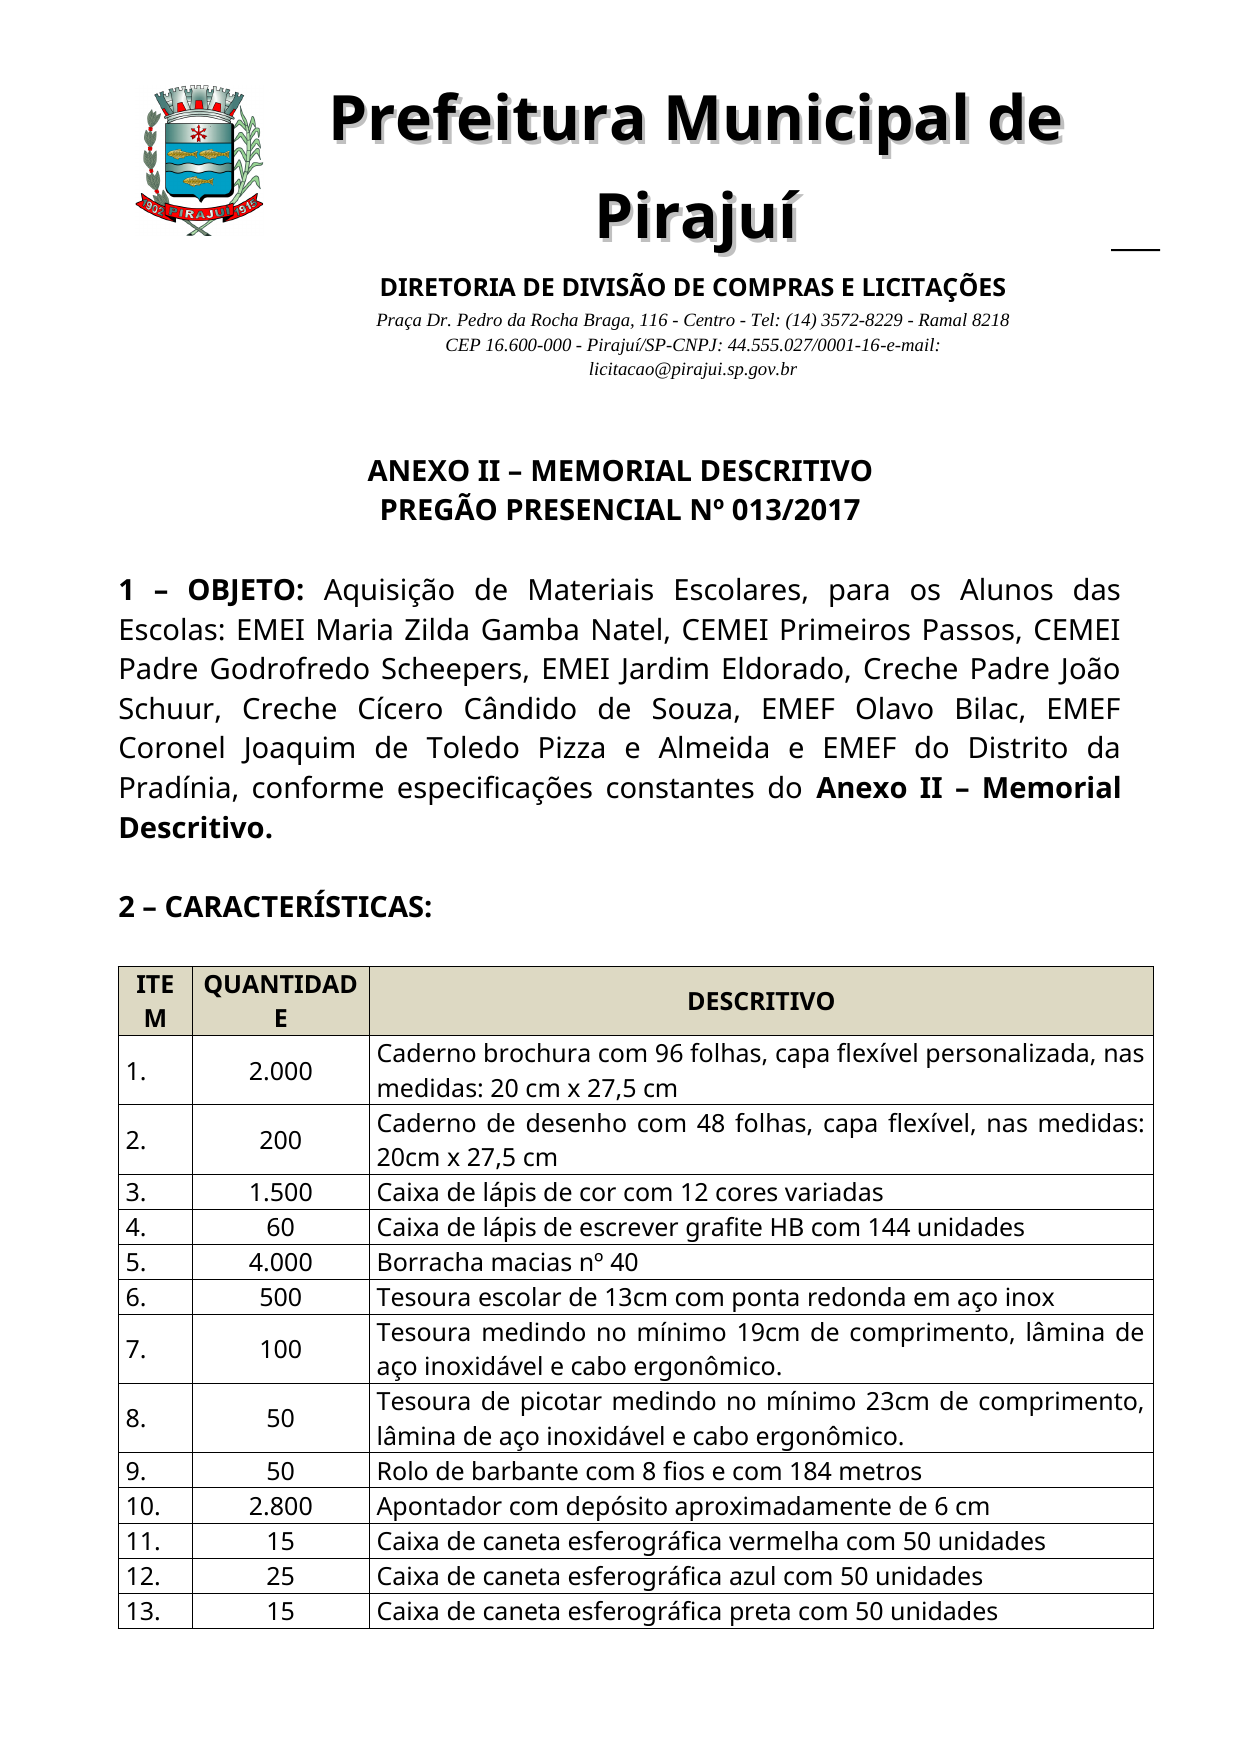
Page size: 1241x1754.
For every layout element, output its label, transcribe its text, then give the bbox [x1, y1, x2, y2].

table_cell 50 [193, 1453, 369, 1487]
table_cell Apontador com depósito aproximadamente de 6 cm [370, 1488, 1153, 1522]
table_cell 15 [193, 1594, 369, 1628]
table_cell Caixa de caneta esferográfica vermelha com 50 unidades [370, 1524, 1153, 1557]
table_cell [119, 1488, 192, 1522]
table_cell Rolo de barbante com 8 fios e com 184 metros [370, 1453, 1153, 1487]
table_cell 100 [193, 1315, 369, 1383]
table_cell [119, 1559, 192, 1593]
table_cell [119, 1280, 192, 1314]
table_cell [119, 1384, 192, 1452]
table_cell 15 [193, 1524, 369, 1557]
table_cell 1.500 [193, 1175, 369, 1208]
table_header ITEM [119, 967, 192, 1035]
table_header QUANTIDADE [193, 967, 369, 1035]
table_cell Caderno de desenho com 48 folhas, capa flexível, nas medidas: 20cm x 27,5 cm [370, 1105, 1153, 1173]
table_cell [119, 1175, 192, 1208]
table_cell 50 [193, 1384, 369, 1452]
table_cell [119, 1105, 192, 1173]
table_cell Borracha macias nº 40 [370, 1245, 1153, 1279]
table_cell Caixa de caneta esferográfica preta com 50 unidades [370, 1594, 1153, 1628]
table_cell Tesoura de picotar medindo no mínimo 23cm de comprimento, lâmina de aço inoxidável e cabo ergonômico. [370, 1384, 1153, 1452]
text 1 – OBJETO: Aquisição de Materiais Escolares, para os Alunos das Escolas: EMEI Maria Zilda Gamba Natel, CEMEI Primeiros Passos, CEMEI Padre Godrofredo Scheepers, EMEI Jardim Eldorado, Creche Padre João Schuur, Creche Cícero Cândido de Souza, EMEF Olavo Bilac, EMEF Coronel Joaquim de Toledo Pizza e Almeida e EMEF do Distrito da Pradínia, conforme especificações constantes do Anexo II – Memorial Descritivo. [118, 569, 1122, 847]
text ANEXO II – MEMORIAL DESCRITIVO [118, 450, 1122, 490]
table_cell 2.800 [193, 1488, 369, 1522]
table_header DESCRITIVO [370, 967, 1153, 1035]
table_cell [119, 1315, 192, 1383]
picture [135, 85, 264, 236]
table_cell Caderno brochura com 96 folhas, capa flexível personalizada, nas medidas: 20 cm x 27,5 cm [370, 1036, 1153, 1104]
text PREGÃO PRESENCIAL Nº 013/2017 [118, 490, 1122, 529]
table_cell 60 [193, 1210, 369, 1244]
table_cell [119, 1245, 192, 1279]
table_cell 500 [193, 1280, 369, 1314]
table_cell Tesoura medindo no mínimo 19cm de comprimento, lâmina de aço inoxidável e cabo ergonômico. [370, 1315, 1153, 1383]
table_cell 4.000 [193, 1245, 369, 1279]
table_cell [119, 1453, 192, 1487]
table_cell [119, 1210, 192, 1244]
table_cell 25 [193, 1559, 369, 1593]
table_cell [119, 1524, 192, 1557]
table_cell Caixa de lápis de escrever grafite HB com 144 unidades [370, 1210, 1153, 1244]
list 2 – CARACTERÍSTICAS: [118, 887, 1122, 926]
table_cell Caixa de lápis de cor com 12 cores variadas [370, 1175, 1153, 1208]
table_cell Caixa de caneta esferográfica azul com 50 unidades [370, 1559, 1153, 1593]
table_cell 200 [193, 1105, 369, 1173]
table_cell 2.000 [193, 1036, 369, 1104]
table_cell Tesoura escolar de 13cm com ponta redonda em aço inox [370, 1280, 1153, 1314]
table_cell [119, 1036, 192, 1104]
table_cell [119, 1594, 192, 1628]
